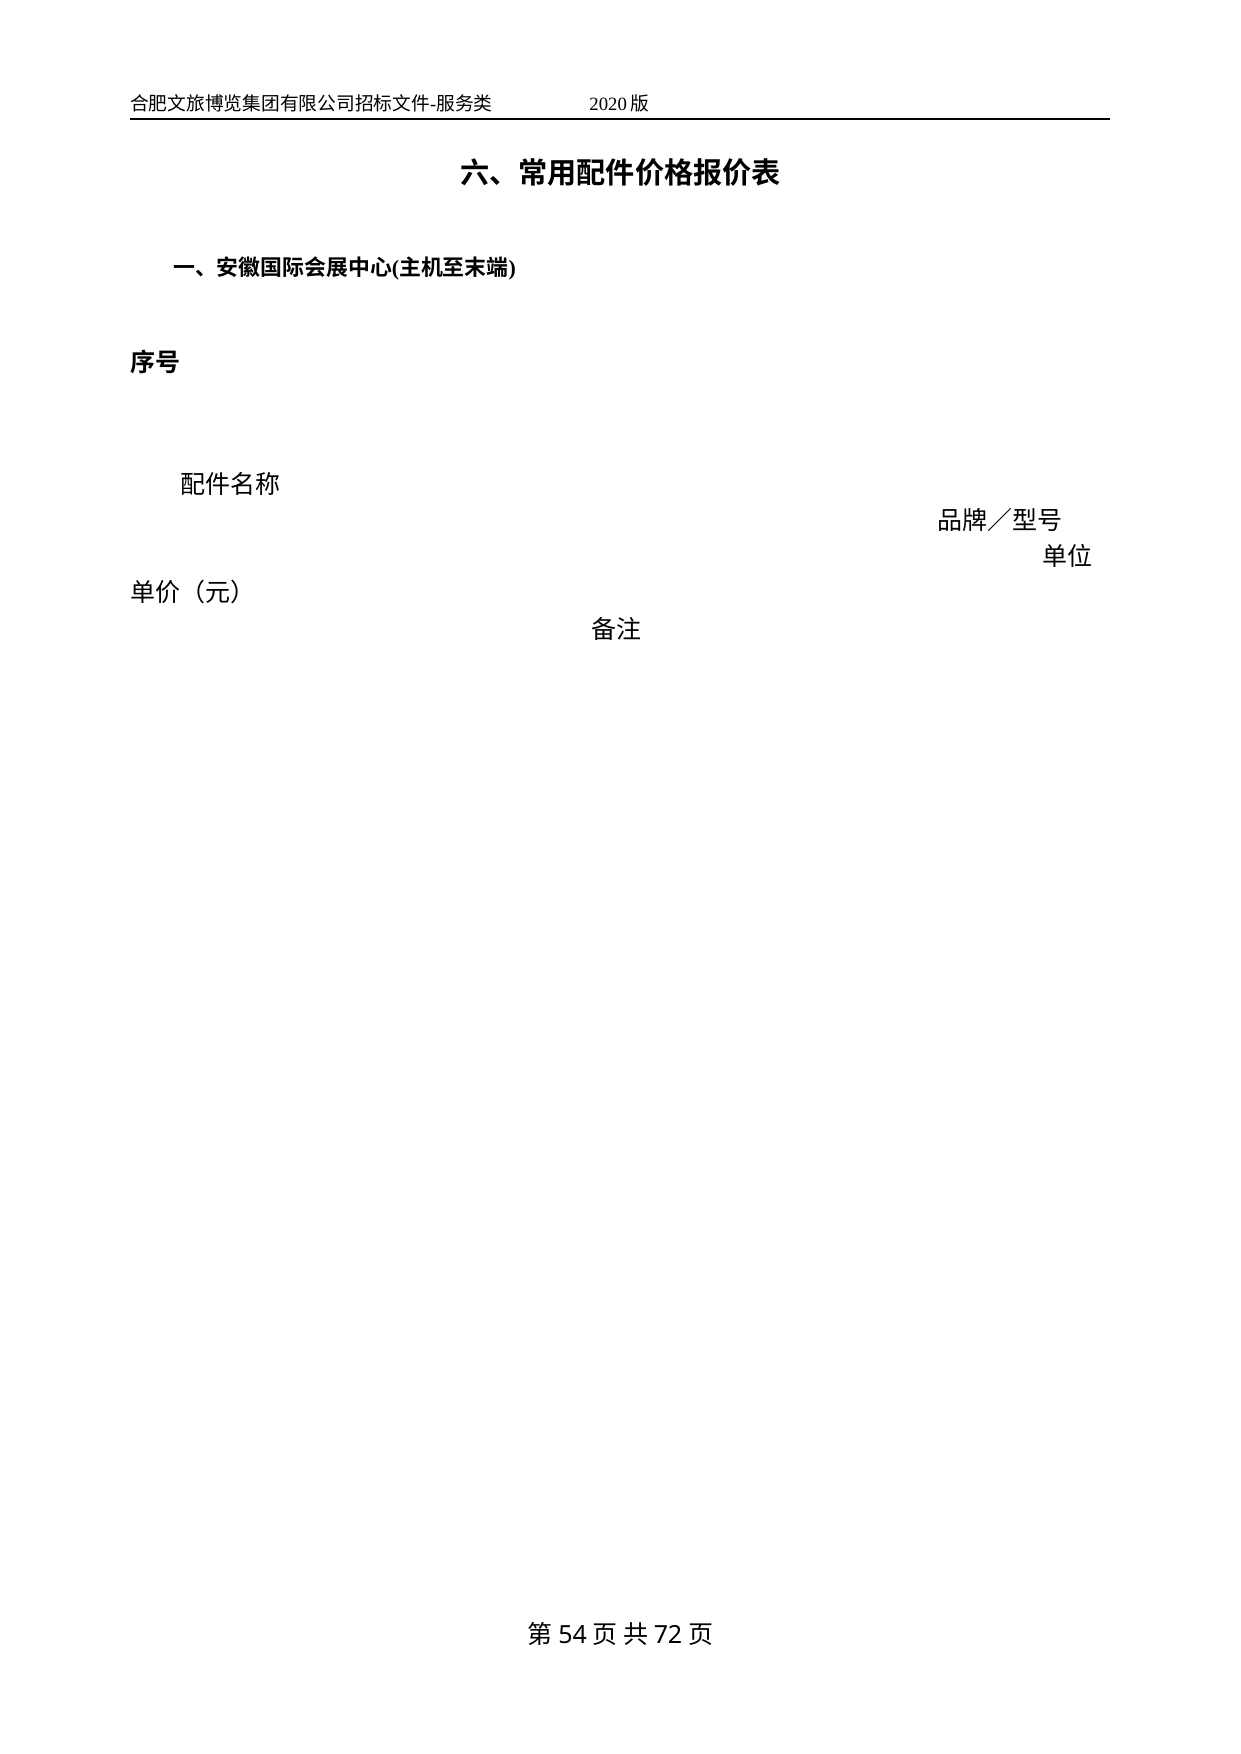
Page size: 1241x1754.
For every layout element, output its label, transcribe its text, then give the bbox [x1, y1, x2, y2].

text 一、安徽国际会展中心(主机至末端) [130, 250, 1110, 282]
subtitle 六、常用配件价格报价表 [130, 150, 1110, 192]
